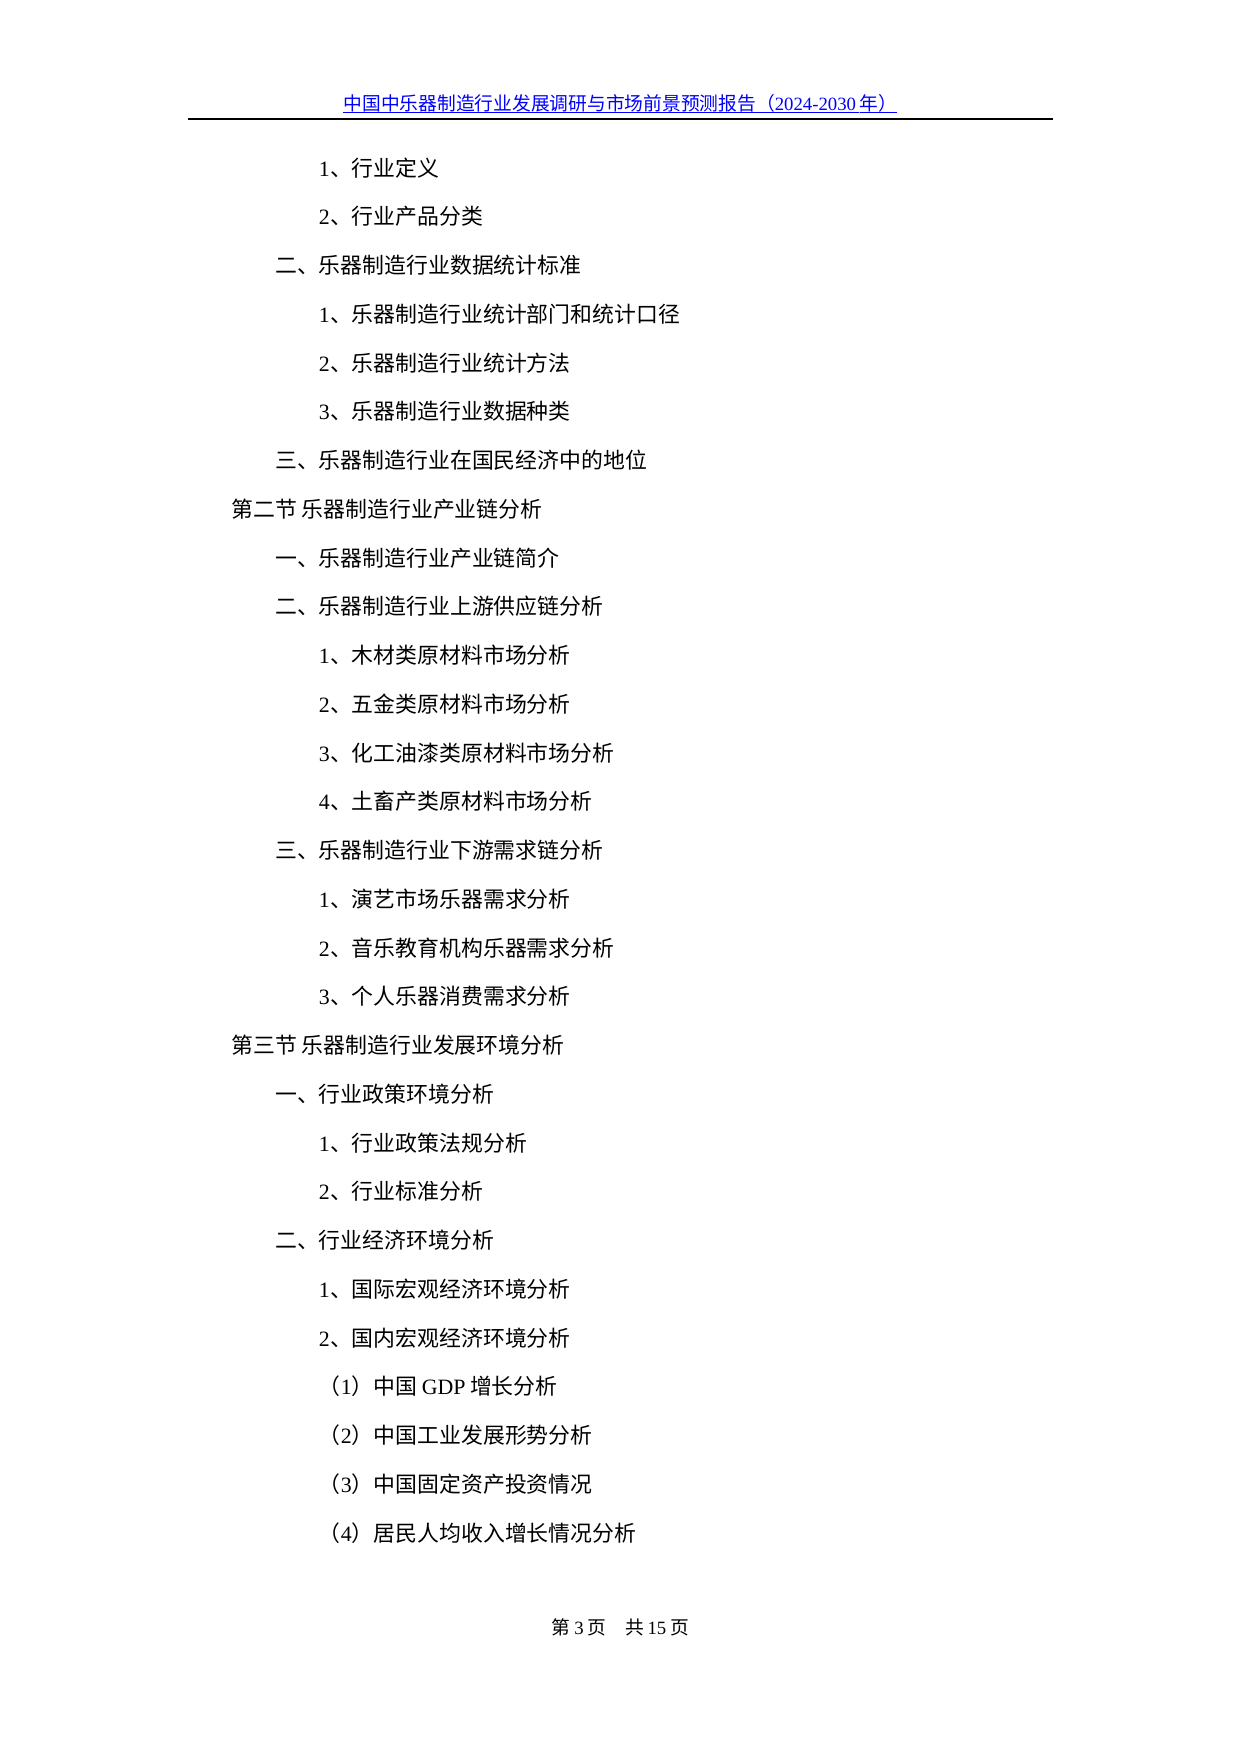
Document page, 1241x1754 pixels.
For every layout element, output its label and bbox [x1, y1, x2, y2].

text [187, 150, 1053, 1548]
